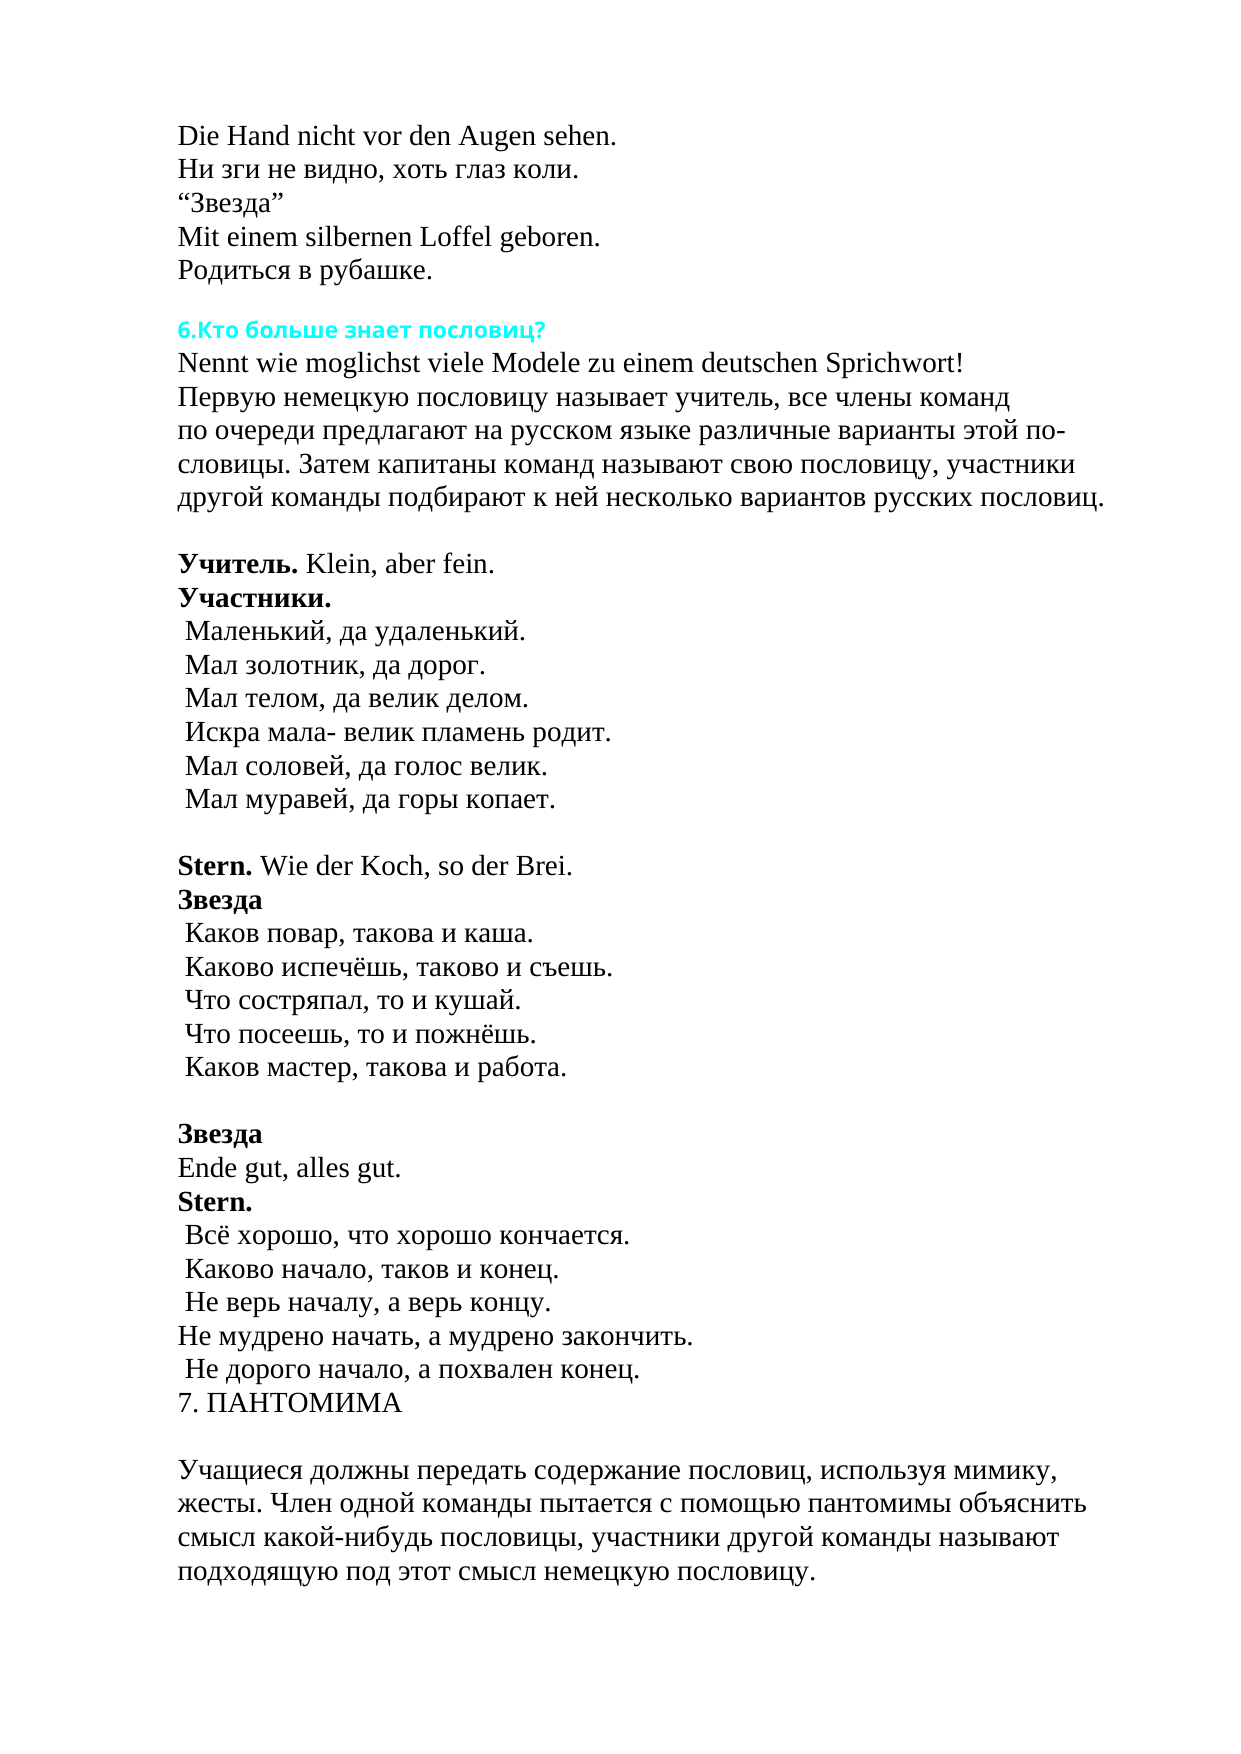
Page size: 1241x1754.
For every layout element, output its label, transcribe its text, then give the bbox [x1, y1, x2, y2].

text Не верь началу, а верь концу. [177, 1284, 1152, 1318]
text Учащиеся должны передать содержание пословиц, используя мимику, [177, 1452, 1152, 1486]
text Искра мала- велик пламень родит. [177, 714, 1152, 748]
text Каков мастер, такова и работа. [177, 1049, 1152, 1083]
text Stern. [177, 1184, 1152, 1217]
text словицы. Затем капитаны команд называют свою пословицу, участники [177, 446, 1152, 479]
text Ende gut, alles gut. [177, 1150, 1152, 1184]
text Мал телом, да велик делом. [177, 681, 1152, 714]
text Учитель. Klein, aber fein. [177, 546, 1152, 580]
text 6.Кто больше знает пословиц? [177, 314, 1152, 345]
text Участники. [177, 580, 1152, 613]
text смысл какой-нибудь пословицы, участники другой команды называют [177, 1519, 1152, 1553]
text Что состряпал, то и кушай. [177, 982, 1152, 1016]
text Звезда [177, 1117, 1152, 1150]
text подходящую под этот смысл немецкую пословицу. [177, 1553, 1152, 1586]
text другой команды подбирают к ней несколько вариантов русских пословиц. [177, 479, 1152, 513]
text Звезда [177, 882, 1152, 915]
text Каков повар, такова и каша. [177, 915, 1152, 949]
text Что посеешь, то и пожнёшь. [177, 1016, 1152, 1049]
text Маленький, да удаленький. [177, 613, 1152, 647]
text Каково начало, таков и конец. [177, 1251, 1152, 1284]
text Мал муравей, да горы копает. [177, 781, 1152, 815]
text Мал золотник, да дорог. [177, 647, 1152, 681]
text Ни зги не видно, хоть глаз коли. [177, 152, 1152, 185]
text Родиться в рубашке. [177, 252, 1152, 286]
text Мал соловей, да голос велик. [177, 748, 1152, 781]
text Nennt wie moglichst viele Modele zu einem deutschen Sprichwort! [177, 345, 1152, 379]
text по очереди предлагают на русском языке различные варианты этой по- [177, 412, 1152, 446]
text Die Hand nicht vor den Augen sehen. [177, 118, 1152, 152]
text Каково испечёшь, таково и съешь. [177, 949, 1152, 982]
text жесты. Член одной команды пытается с помощью пантомимы объяснить [177, 1486, 1152, 1519]
text Stern. Wie der Koch, so der Brei. [177, 848, 1152, 882]
text Первую немецкую пословицу называет учитель, все члены команд [177, 379, 1152, 412]
text Всё хорошо, что хорошо кончается. [177, 1217, 1152, 1251]
text Mit einem silbernen Loffel geboren. [177, 219, 1152, 252]
text 7. ПАНТОМИМА [177, 1385, 1152, 1418]
text “Звезда” [177, 185, 1152, 219]
text Не дорого начало, а похвален конец. [177, 1351, 1152, 1385]
text Не мудрено начать, а мудрено закончить. [177, 1318, 1152, 1351]
